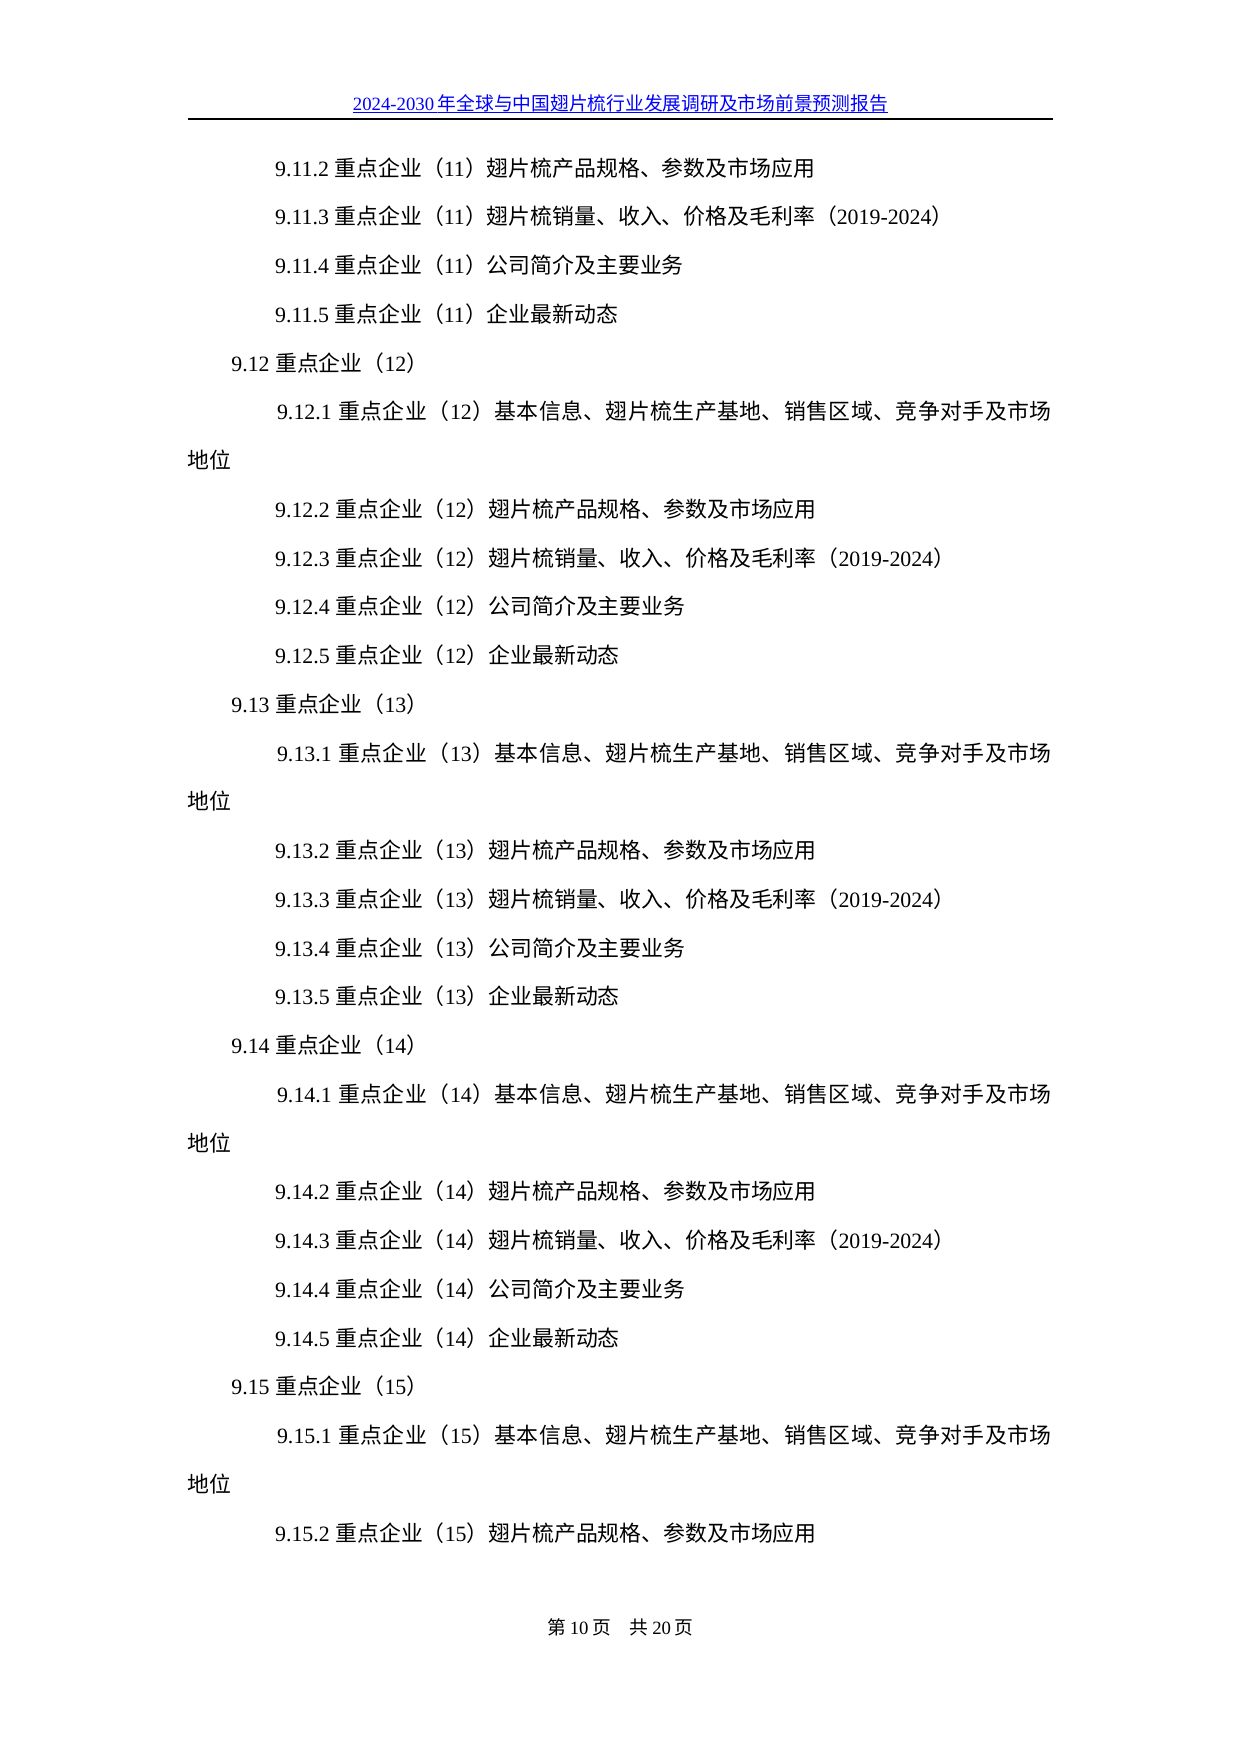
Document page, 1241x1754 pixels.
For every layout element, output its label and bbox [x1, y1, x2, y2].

text [187, 150, 1053, 1548]
